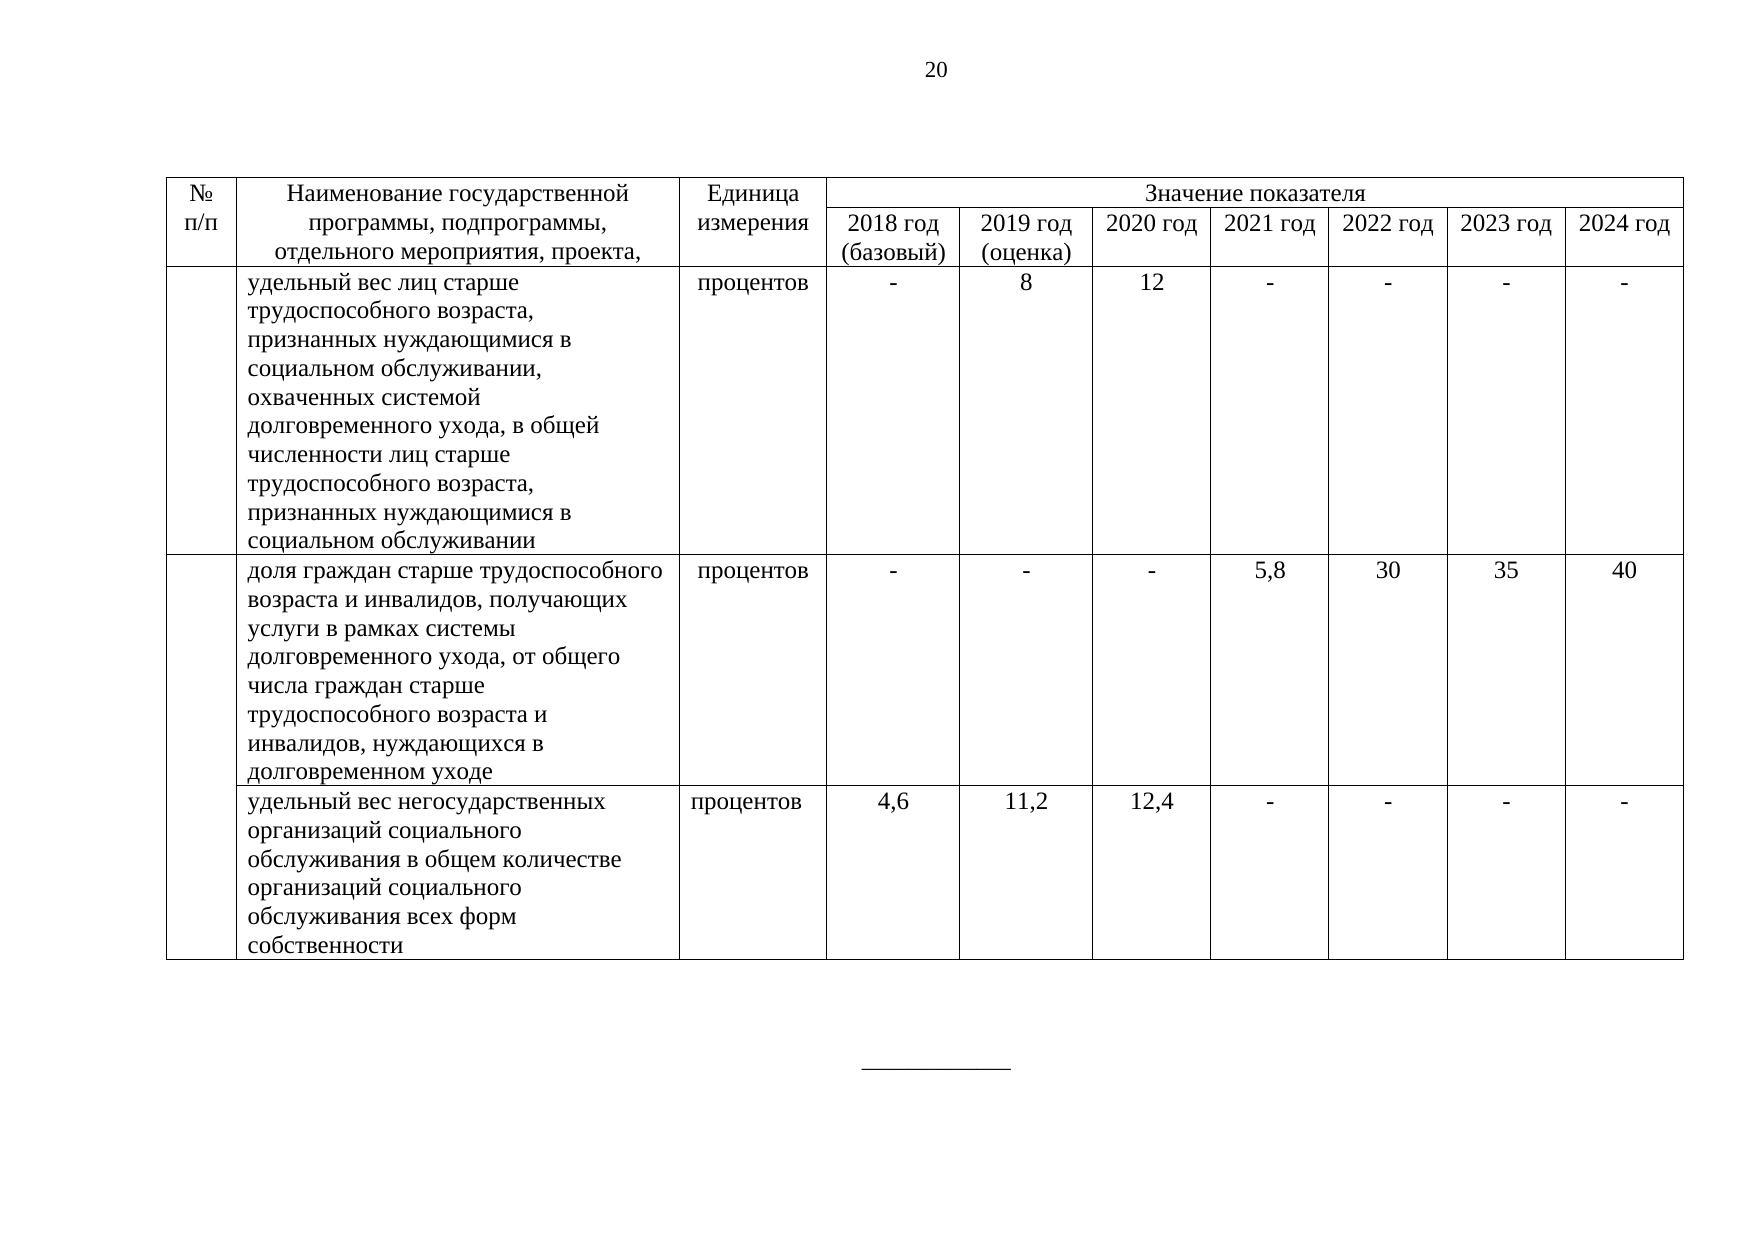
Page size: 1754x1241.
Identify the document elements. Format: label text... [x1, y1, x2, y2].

table_cell - [1329, 786, 1447, 959]
table_cell 11,2 [960, 786, 1092, 959]
table_cell процентов [680, 786, 826, 959]
table_cell - [827, 267, 959, 554]
table_header Единица измерения [680, 178, 826, 266]
table_cell 2022 год [1329, 208, 1447, 266]
table_cell 2023 год [1448, 208, 1565, 266]
table_cell 2019 год (оценка) [960, 208, 1092, 266]
table_cell удельный вес лиц старше трудоспособного возраста, признанных нуждающимися в социальном обслуживании, охваченных системой долговременного ухода, в общей численности лиц старше трудоспособного возраста, признанных нуждающимися в социальном обслуживании [237, 267, 679, 554]
table_cell 40 [1566, 555, 1683, 785]
table_cell - [1566, 267, 1683, 554]
table_cell 8 [960, 267, 1092, 554]
table_cell 8 [167, 267, 236, 554]
table_header Наименование государственной программы, подпрограммы, отдельного мероприятия, проекта, показателя, цель, задача [237, 178, 679, 266]
table_header Значение показателя [827, 178, 1683, 207]
table_cell 12 [1093, 267, 1210, 554]
table_cell удельный вес негосударственных организаций социального обслуживания в общем количестве организаций социального обслуживания всех форм собственности [237, 786, 679, 959]
table_cell - [1448, 786, 1565, 959]
table_cell - [1093, 555, 1210, 785]
table_cell [167, 555, 236, 959]
table_cell доля граждан старше трудоспособного возраста и инвалидов, получающих услуги в рамках системы долговременного ухода, от общего числа граждан старше трудоспособного возраста и инвалидов, нуждающихся в долговременном уходе [237, 555, 679, 785]
table_cell - [960, 555, 1092, 785]
text _____________ [177, 1046, 1695, 1072]
table_cell - [827, 555, 959, 785]
table_cell процентов [680, 267, 826, 554]
table_cell - [1448, 267, 1565, 554]
table_cell процентов [680, 555, 826, 785]
table_cell 2020 год [1093, 208, 1210, 266]
table_cell - [1211, 267, 1328, 554]
table_cell - [1329, 267, 1447, 554]
table_cell 5,8 [1211, 555, 1328, 785]
table_cell 4,6 [827, 786, 959, 959]
table_cell 2018 год (базовый) [827, 208, 959, 266]
table_header № п/п [167, 178, 236, 266]
table_cell 2021 год [1211, 208, 1328, 266]
table_cell 12,4 [1093, 786, 1210, 959]
table_cell - [1211, 786, 1328, 959]
table_cell 2024 год [1566, 208, 1683, 266]
table_cell 35 [1448, 555, 1565, 785]
table_cell 30 [1329, 555, 1447, 785]
table_cell - [1566, 786, 1683, 959]
